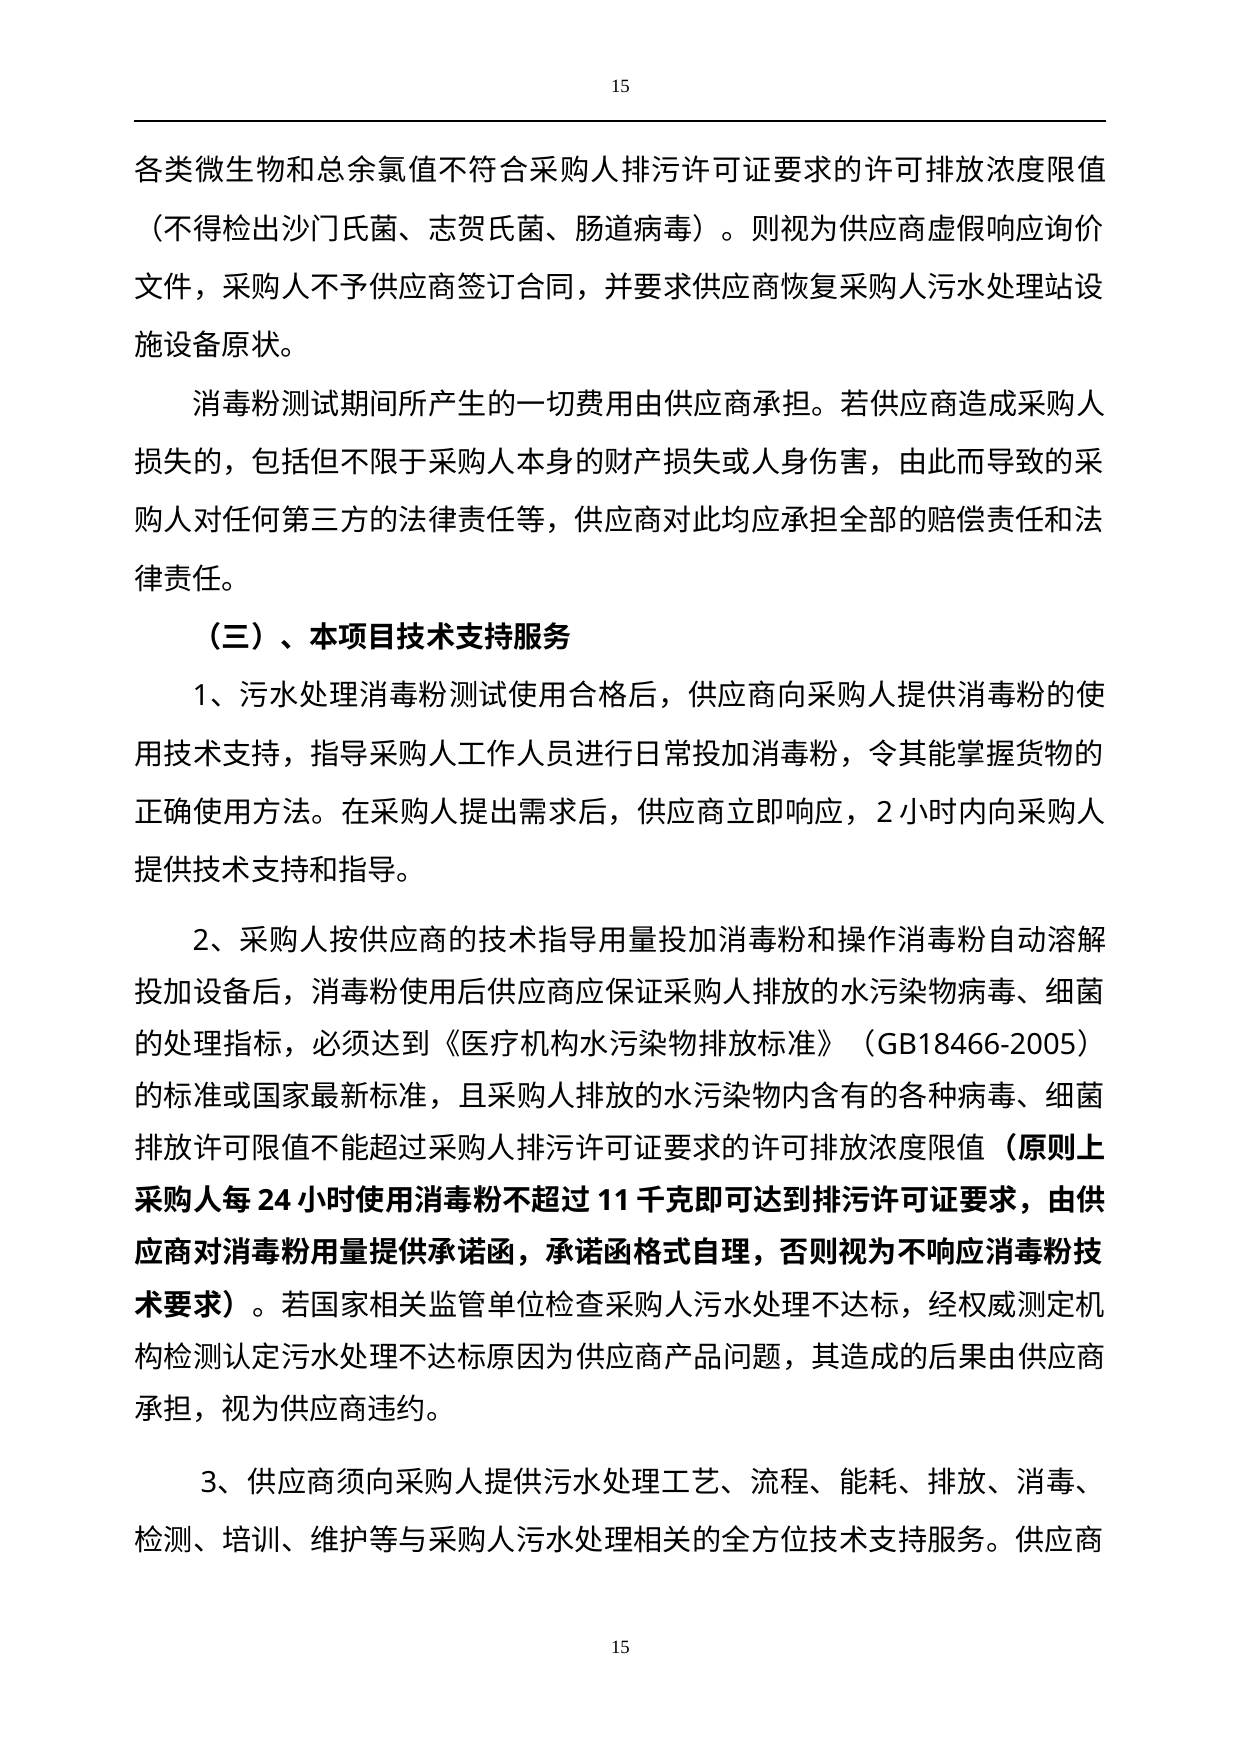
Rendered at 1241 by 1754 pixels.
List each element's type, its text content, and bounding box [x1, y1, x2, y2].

list 2、采购人按供应商的技术指导用量投加消毒粉和操作消毒粉自动溶解投加设备后，消毒粉使用后供应商应保证采购人排放的水污染物病毒、细菌的处理指标，必须达到《医疗机构水污染物排放标准》（GB18466-2005）的标准或国家最新标准，且采购人排放的水污染物内含有的各种病毒、细菌排放许可限值不能超过采购人排污许可证要求的许可排放浓度限值（原则上采购人每24小时使用消毒粉不超过11千克即可达到排污许可证要求，由供应商对消毒粉用量提供承诺函，承诺函格式自理，否则视为不响应消毒粉技术要求）。若国家相关监管单位检查采购人污水处理不达标，经权威测定机构检测认定污水处理不达标原因为供应商产品问题，其造成的后果由供应商承担，视为供应商违约。 [134, 909, 1106, 1429]
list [134, 1446, 1106, 1562]
list （三）、本项目技术支持服务 [134, 601, 1106, 659]
list 消毒粉测试期间所产生的一切费用由供应商承担。若供应商造成采购人损失的，包括但不限于采购人本身的财产损失或人身伤害，由此而导致的采购人对任何第三方的法律责任等，供应商对此均应承担全部的赔偿责任和法律责任。 [134, 367, 1106, 601]
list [134, 134, 1106, 367]
list 1、污水处理消毒粉测试使用合格后，供应商向采购人提供消毒粉的使用技术支持，指导采购人工作人员进行日常投加消毒粉，令其能掌握货物的正确使用方法。在采购人提出需求后，供应商立即响应，2小时内向采购人提供技术支持和指导。 [134, 659, 1106, 892]
